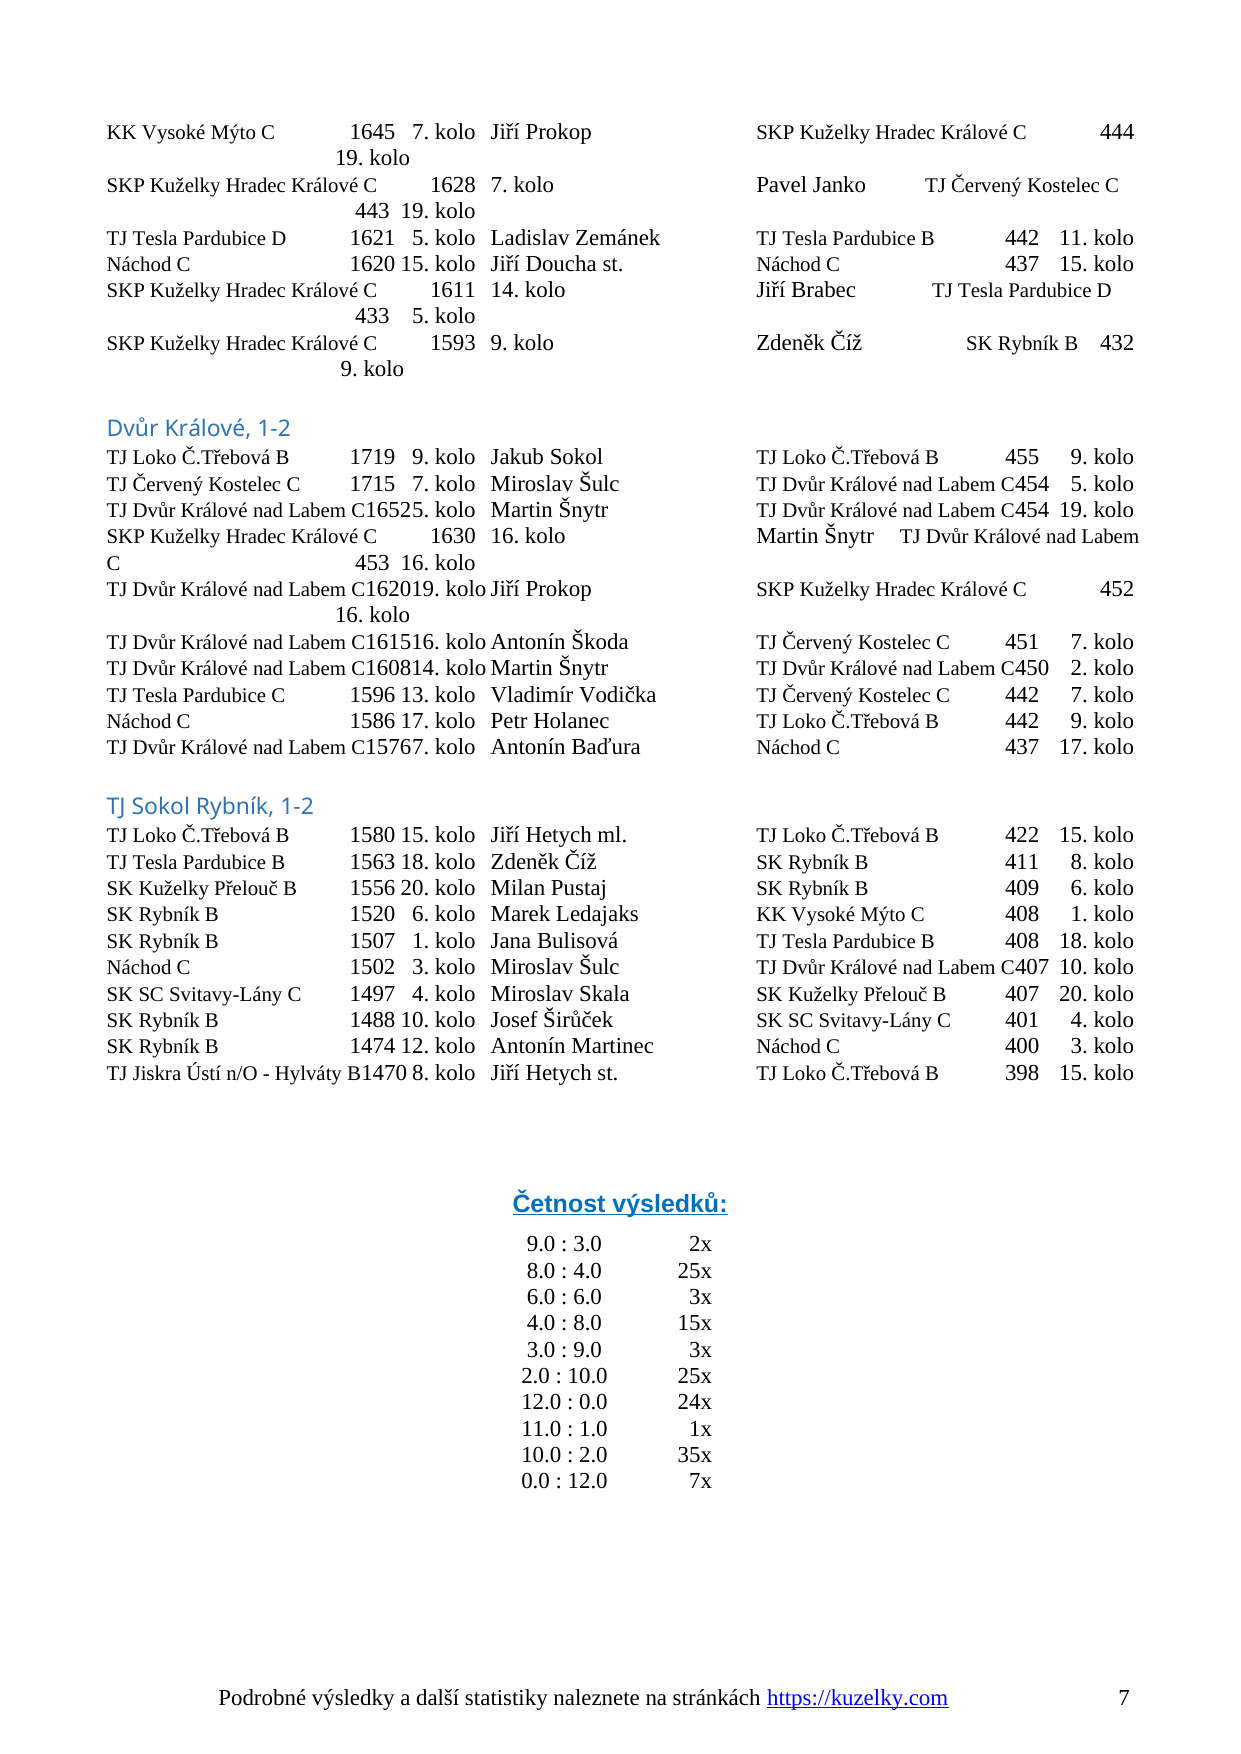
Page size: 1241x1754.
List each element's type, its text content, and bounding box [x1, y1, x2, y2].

text SKP Kuželky Hradec Králové C 1628 7. kolo Pavel Janko TJ Červený Kostelec C 443 19. kolo [106, 171, 1134, 223]
text KK Vysoké Mýto C 1645 7. kolo Jiří Prokop SKP Kuželky Hradec Králové C 444 19. kolo [106, 118, 1134, 171]
text SKP Kuželky Hradec Králové C 1611 14. kolo Jiří Brabec TJ Tesla Pardubice D 433 5. kolo [106, 276, 1134, 329]
text SK SC Svitavy-Lány C 1497 4. kolo Miroslav Skala SK Kuželky Přelouč B 407 20. kolo [106, 979, 1134, 1006]
text TJ Loko Č.Třebová B 1719 9. kolo Jakub Sokol TJ Loko Č.Třebová B 455 9. kolo [106, 443, 1134, 470]
text SKP Kuželky Hradec Králové C 1593 9. kolo Zdeněk Číž SK Rybník B 432 9. kolo [106, 329, 1134, 382]
text 10.0 : 2.0 35x [106, 1441, 1134, 1467]
text SK Rybník B 1520 6. kolo Marek Ledajaks KK Vysoké Mýto C 408 1. kolo [106, 901, 1134, 927]
text TJ Tesla Pardubice D 1621 5. kolo Ladislav Zemánek TJ Tesla Pardubice B 442 11. kolo [106, 223, 1134, 250]
text 9.0 : 3.0 2x [106, 1230, 1134, 1257]
text 0.0 : 12.0 7x [106, 1467, 1134, 1494]
text 12.0 : 0.0 24x [106, 1388, 1134, 1415]
text Četnost výsledků: [94, 1189, 1145, 1218]
text TJ Dvůr Králové nad Labem C 1620 19. kolo Jiří Prokop SKP Kuželky Hradec Králové C 452 16. kolo [106, 575, 1134, 628]
text SK Kuželky Přelouč B 1556 20. kolo Milan Pustaj SK Rybník B 409 6. kolo [106, 874, 1134, 901]
text 2.0 : 10.0 25x [106, 1362, 1134, 1388]
text TJ Dvůr Králové nad Labem C 1576 7. kolo Antonín Baďura Náchod C 437 17. kolo [106, 733, 1134, 760]
text SK Rybník B 1488 10. kolo Josef Širůček SK SC Svitavy-Lány C 401 4. kolo [106, 1006, 1134, 1032]
text 4.0 : 8.0 15x [106, 1309, 1134, 1336]
text 6.0 : 6.0 3x [106, 1283, 1134, 1309]
text TJ Dvůr Králové nad Labem C 1652 5. kolo Martin Šnytr TJ Dvůr Králové nad Labem C 454 19. kolo [106, 496, 1134, 522]
text Náchod C 1586 17. kolo Petr Holanec TJ Loko Č.Třebová B 442 9. kolo [106, 707, 1134, 733]
text SK Rybník B 1507 1. kolo Jana Bulisová TJ Tesla Pardubice B 408 18. kolo [106, 927, 1134, 953]
text TJ Tesla Pardubice B 1563 18. kolo Zdeněk Číž SK Rybník B 411 8. kolo [106, 848, 1134, 874]
text TJ Červený Kostelec C 1715 7. kolo Miroslav Šulc TJ Dvůr Králové nad Labem C 454 5. kolo [106, 470, 1134, 496]
text TJ Jiskra Ústí n/O - Hylváty B 1470 8. kolo Jiří Hetych st. TJ Loko Č.Třebová B 398 15. kolo [106, 1059, 1134, 1085]
text TJ Loko Č.Třebová B 1580 15. kolo Jiří Hetych ml. TJ Loko Č.Třebová B 422 15. kolo [106, 821, 1134, 848]
text Náchod C 1620 15. kolo Jiří Doucha st. Náchod C 437 15. kolo [106, 250, 1134, 276]
text TJ Tesla Pardubice C 1596 13. kolo Vladimír Vodička TJ Červený Kostelec C 442 7. kolo [106, 681, 1134, 707]
text SK Rybník B 1474 12. kolo Antonín Martinec Náchod C 400 3. kolo [106, 1032, 1134, 1059]
text 11.0 : 1.0 1x [106, 1415, 1134, 1441]
text Náchod C 1502 3. kolo Miroslav Šulc TJ Dvůr Králové nad Labem C 407 10. kolo [106, 953, 1134, 979]
text TJ Dvůr Králové nad Labem C 1608 14. kolo Martin Šnytr TJ Dvůr Králové nad Labem C 450 2. kolo [106, 654, 1134, 681]
text 3.0 : 9.0 3x [106, 1336, 1134, 1362]
text SKP Kuželky Hradec Králové C 1630 16. kolo Martin Šnytr TJ Dvůr Králové nad Labem C 453 16. kolo [106, 522, 1134, 575]
text TJ Dvůr Králové nad Labem C 1615 16. kolo Antonín Škoda TJ Červený Kostelec C 451 7. kolo [106, 628, 1134, 654]
text 8.0 : 4.0 25x [106, 1257, 1134, 1283]
subtitle TJ Sokol Rybník, 1-2 [106, 790, 1134, 821]
subtitle Dvůr Králové, 1-2 [106, 412, 1134, 443]
